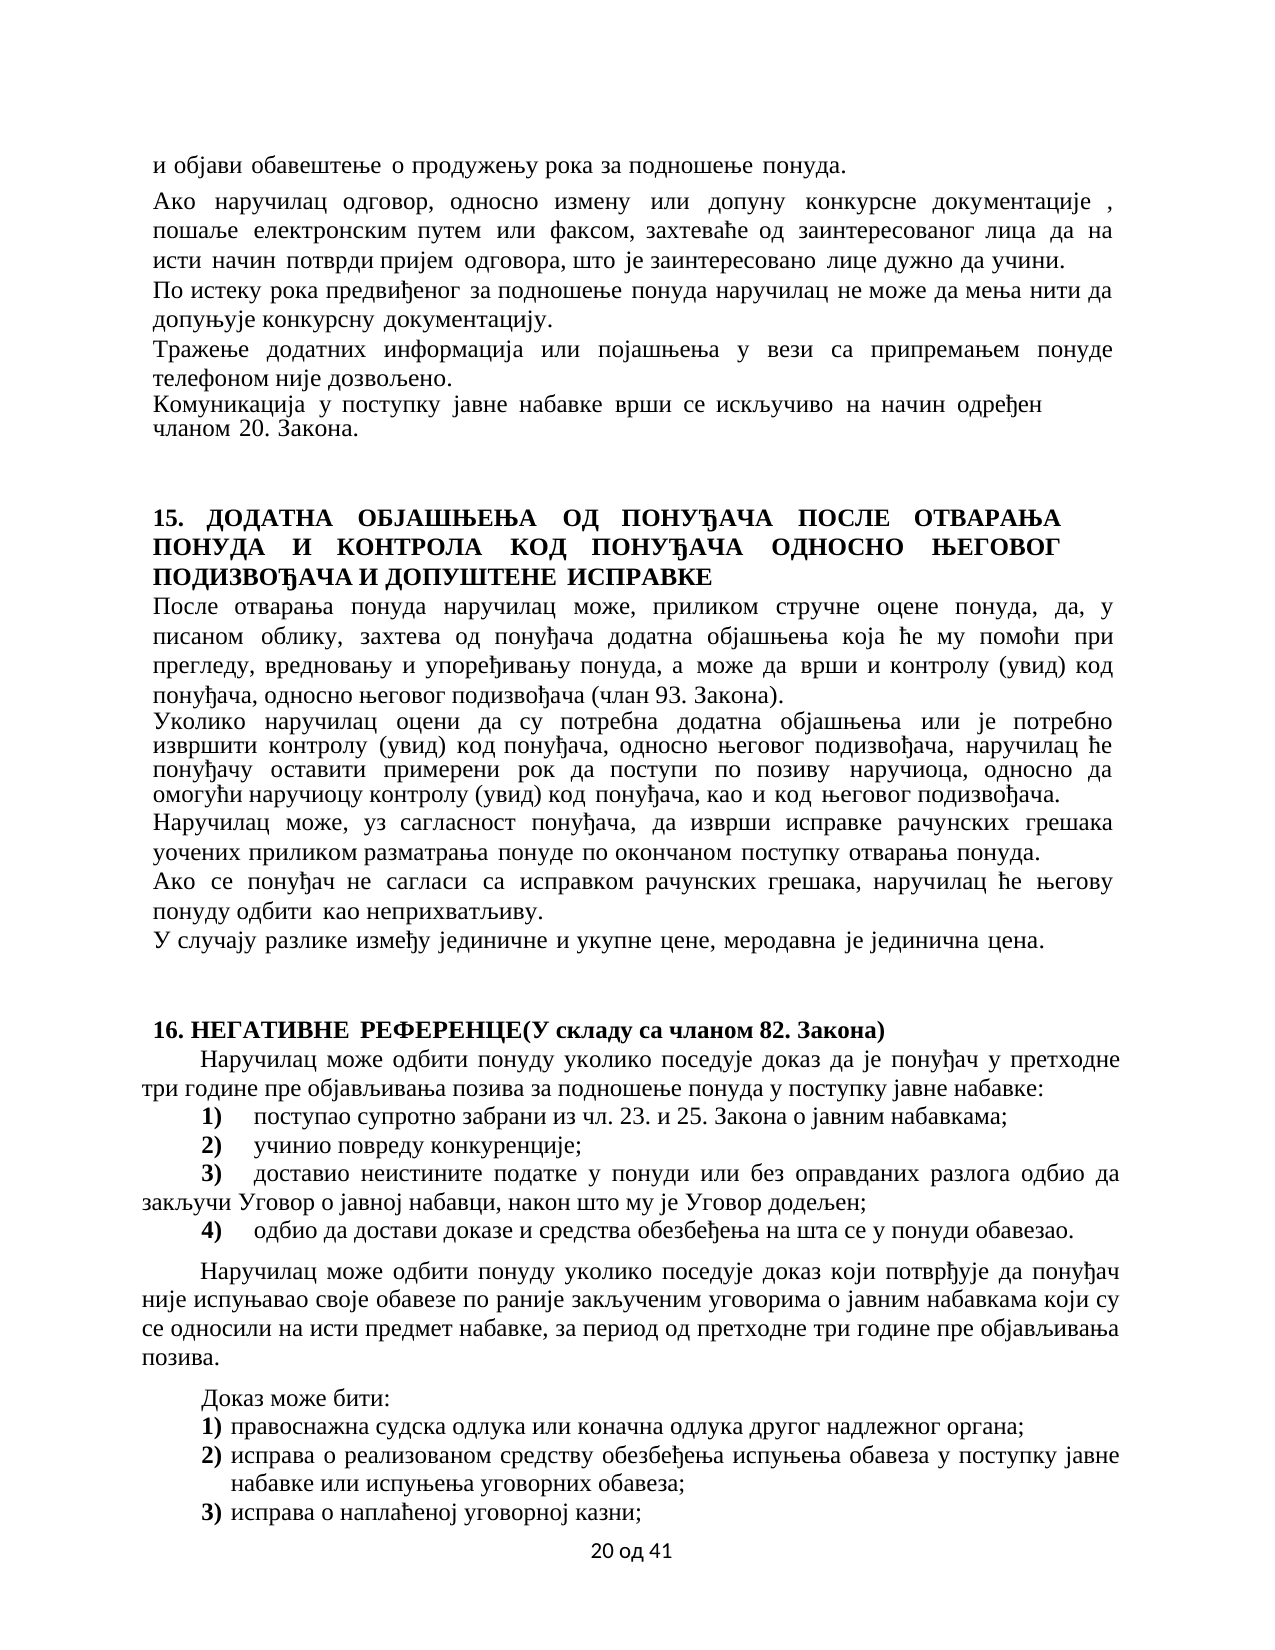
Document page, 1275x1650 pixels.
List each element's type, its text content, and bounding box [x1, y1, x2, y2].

text Тражење додатних информација или појашњења у вези са припремањем понуде телефоном није дозвољено. [153, 334, 1113, 392]
list одбио да достави доказе и средства обезбеђења на шта се у понуди обавезао. [201, 1216, 1121, 1244]
text 16. НЕГАТИВНЕ РЕФЕРЕНЦЕ(У складу са чланом 82. Закона) [153, 1015, 1113, 1044]
text Наручилац може, уз сагласност понуђача, да изврши исправке рачунских грешака уочених приликом разматрања понуде по окончаном поступку отварања понуда. [153, 807, 1113, 866]
text Ако наручилац одговор, односно измену или допуну конкурсне документације , пошаље електронским путем или факсом, захтеваће од заинтересованог лица да на исти начин потврди пријем одговора, што је заинтересовано лице дужно да учини. [153, 186, 1113, 274]
text После отварања понуда наручилац може, приликом стручне оцене понуда, да, у писаном облику, захтева од понуђача додатна објашњења која ће му помоћи при прегледу, вредновању и упоређивању понуда, а може да врши и контролу (увид) код понуђача, односно његовог подизвођача (члан 93. Закона). [153, 591, 1113, 709]
text Наручилац може одбити понуду уколико поседује доказ да је понуђач у претходне три године пре објављивања позива за подношење понуда у поступку јавне набавке: [142, 1045, 1121, 1102]
text У случају разлике између јединичне и укупне цене, меродавна је јединична цена. [153, 925, 1116, 954]
list учинио повреду конкуренције; [201, 1130, 1121, 1159]
list доставио неистините податке у понуди или без оправданих разлога одбио да закључи Уговор о јавној набавци, након што му је Уговор додељен; [142, 1159, 1120, 1216]
list поступао супротно забрани из чл. 23. и 25. Закона о јавним набавкама; [201, 1102, 1121, 1130]
text Ако се понуђач не сагласи са исправком рачунских грешака, наручилац ће његову понуду одбити као неприхватљиву. [153, 866, 1113, 924]
text Комуникација у поступку јавне набавке врши се искључиво на начин одређен чланом 20. Закона. [153, 393, 1043, 442]
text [153, 154, 1113, 178]
list исправа о наплаћеној уговорној казни; [201, 1497, 1121, 1526]
list правоснажна судска одлука или коначна одлука другог надлежног органа; [201, 1412, 1121, 1440]
list исправа о реализованом средству обезбеђења испуњења обавеза у поступку јавне набавке или испуњења уговорних обавеза; [201, 1440, 1121, 1497]
text 15. ДОДАТНА ОБЈАШЊЕЊА ОД ПОНУЂАЧА ПОСЛЕ ОТВАРАЊА ПОНУДА И КОНТРОЛА КОД ПОНУЂАЧА ОДНОСНО ЊЕГОВОГ ПОДИЗВОЂАЧА И ДОПУШТЕНЕ ИСПРАВКЕ [153, 503, 1061, 591]
text По истеку рока предвиђеног за подношење понуда наручилац не може да мења нити да допуњује конкурсну документацију. [153, 275, 1113, 333]
text Уколико наручилац оцени да су потребна додатна објашњења или је потребно извршити контролу (увид) код понуђача, односно његовог подизвођача, наручилац ће понуђачу оставити примерени рок да поступи по позиву наручиоца, односно да омогући наручиоцу контролу (увид) код понуђача, као и код његовог подизвођача. [153, 710, 1113, 807]
text Наручилац може одбити понуду уколико поседује доказ који потврђује да понуђач није испуњавао своје обавезе по раније закљученим уговорима о јавним набавкама који су се односили на исти предмет набавке, за период од претходне три године пре објављивања позива. [142, 1257, 1121, 1371]
text Доказ може бити: [201, 1383, 1121, 1412]
